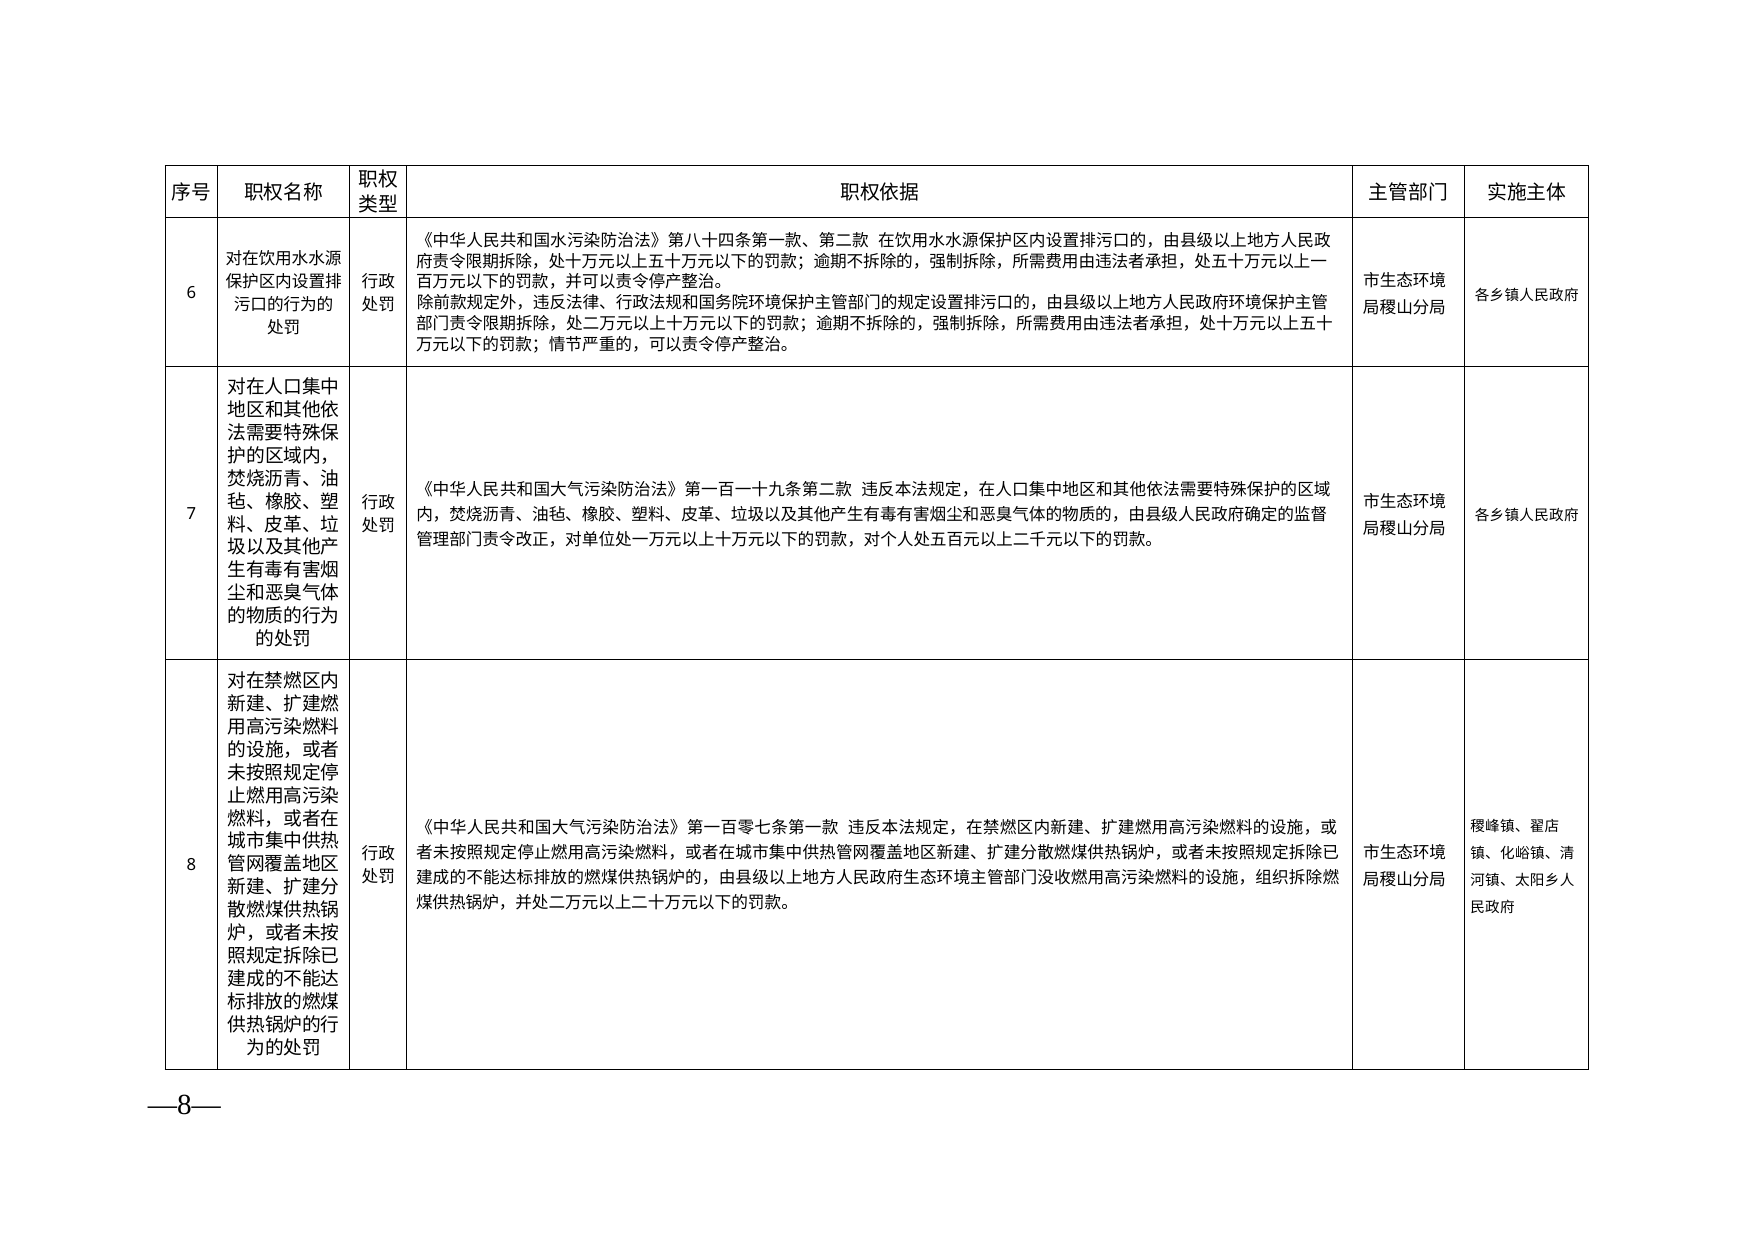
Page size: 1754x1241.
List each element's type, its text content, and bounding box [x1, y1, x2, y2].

table_cell 对在饮用水水源保护区内设置排污口的行为的 处罚 [218, 218, 349, 366]
table_cell 《中华人民共和国水污染防治法》第八十四条第一款、第二款 在饮用水水源保护区内设置排污口的，由县级以上地方人民政府责令限期拆除，处十万元以上五十万元以下的罚款；逾期不拆除的，强制拆除，所需费用由违法者承担，处五十万元以上一百万元以下的罚款，并可以责令停产整治。 除前款规定外，违反法律、行政法规和国务院环境保护主管部门的规定设置排污口的，由县级以上地方人民政府环境保护主管部门责令限期拆除，处二万元以上十万元以下的罚款；逾期不拆除的，强制拆除，所需费用由违法者承担，处十万元以上五十万元以下的罚款；情节严重的，可以责令停产整治。 [407, 218, 1352, 366]
table_cell 行政 处罚 [350, 367, 406, 659]
table_cell 市生态环境局稷山分局 [1353, 367, 1464, 659]
table_header 实施主体 [1465, 166, 1588, 217]
table_cell 8 [166, 660, 217, 1069]
table_header 职权名称 [218, 166, 349, 217]
table_cell 对在禁燃区内新建、扩建燃用高污染燃料的设施，或者未按照规定停止燃用高污染燃料，或者在城市集中供热管网覆盖地区新建、扩建分散燃煤供热锅炉，或者未按照规定拆除已建成的不能达标排放的燃煤供热锅炉的行为的处罚 [218, 660, 349, 1069]
table_header 序号 [166, 166, 217, 217]
table_header 职权依据 [407, 166, 1352, 217]
table_cell 市生态环境局稷山分局 [1353, 218, 1464, 366]
table_cell 行政 处罚 [350, 218, 406, 366]
table_cell 6 [166, 218, 217, 366]
table_cell 7 [166, 367, 217, 659]
table_cell 《中华人民共和国大气污染防治法》第一百零七条第一款 违反本法规定，在禁燃区内新建、扩建燃用高污染燃料的设施，或者未按照规定停止燃用高污染燃料，或者在城市集中供热管网覆盖地区新建、扩建分散燃煤供热锅炉，或者未按照规定拆除已建成的不能达标排放的燃煤供热锅炉的，由县级以上地方人民政府生态环境主管部门没收燃用高污染燃料的设施，组织拆除燃煤供热锅炉，并处二万元以上二十万元以下的罚款。 [407, 660, 1352, 1069]
table_cell 行政 处罚 [350, 660, 406, 1069]
table_header 主管部门 [1353, 166, 1464, 217]
table_cell 各乡镇人民政府 [1465, 367, 1588, 659]
table_cell 对在人口集中地区和其他依法需要特殊保护的区域内，焚烧沥青、油毡、橡胶、塑料、皮革、垃圾以及其他产生有毒有害烟尘和恶臭气体的物质的行为的处罚 [218, 367, 349, 659]
table_cell 各乡镇人民政府 [1465, 218, 1588, 366]
table_cell 市生态环境局稷山分局 [1353, 660, 1464, 1069]
table_cell 《中华人民共和国大气污染防治法》第一百一十九条第二款 违反本法规定，在人口集中地区和其他依法需要特殊保护的区域内，焚烧沥青、油毡、橡胶、塑料、皮革、垃圾以及其他产生有毒有害烟尘和恶臭气体的物质的，由县级人民政府确定的监督管理部门责令改正，对单位处一万元以上十万元以下的罚款，对个人处五百元以上二千元以下的罚款。 [407, 367, 1352, 659]
table_cell 稷峰镇、翟店镇、化峪镇、清河镇、太阳乡人民政府 [1465, 660, 1588, 1069]
table_header 职权 类型 [350, 166, 406, 217]
